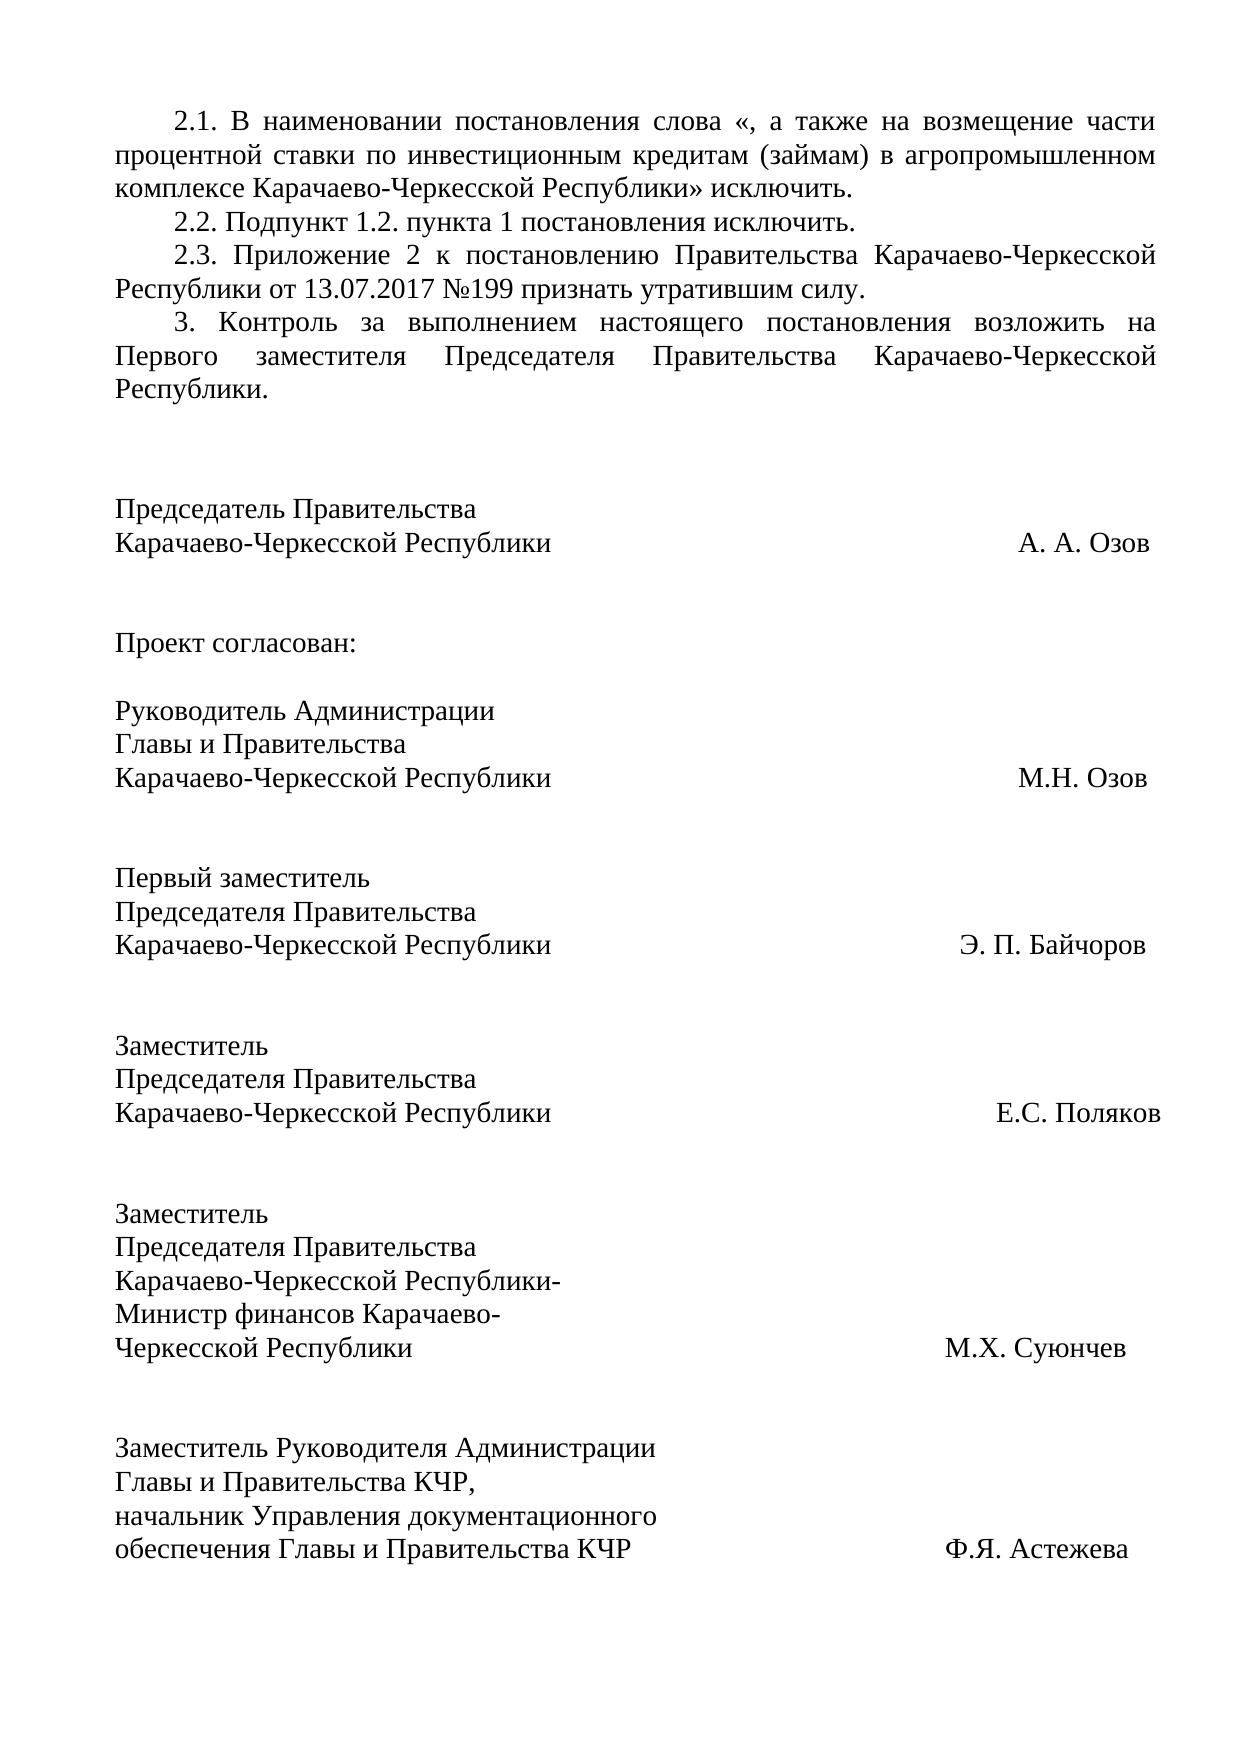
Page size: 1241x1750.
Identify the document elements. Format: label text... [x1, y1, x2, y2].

text Черкесской Республики М.Х. Суюнчев [114, 1330, 1164, 1363]
text 2.2. Подпункт 1.2. пункта 1 постановления исключить. [114, 204, 1157, 237]
text Первый заместитель [114, 860, 1164, 894]
text 2.3. Приложение 2 к постановлению Правительства Карачаево-Черкесской Республики от 13.07.2017 №199 признать утратившим силу. [114, 237, 1157, 304]
text Карачаево-Черкесской Республики- [114, 1263, 1164, 1296]
text Министр финансов Карачаево- [114, 1296, 1164, 1330]
text Заместитель [114, 1028, 1164, 1062]
text Главы и Правительства [114, 726, 1164, 760]
text Председателя Правительства [114, 894, 1164, 927]
text Карачаево-Черкесской Республики М.Н. Озов [114, 760, 1164, 793]
text Главы и Правительства КЧР, [114, 1464, 1164, 1498]
text Руководитель Администрации [114, 693, 1164, 726]
text обеспечения Главы и Правительства КЧР Ф.Я. Астежева [114, 1531, 1164, 1565]
text Заместитель Руководителя Администрации [114, 1431, 1164, 1464]
text 2.1. В наименовании постановления слова «, а также на возмещение части процентной ставки по инвестиционным кредитам (займам) в агропромышленном комплексе Карачаево-Черкесской Республики» исключить. [114, 103, 1157, 204]
text Заместитель [114, 1196, 1164, 1229]
text 3. Контроль за выполнением настоящего постановления возложить на Первого заместителя Председателя Правительства Карачаево-Черкесской Республики. [114, 304, 1157, 405]
text Карачаево-Черкесской Республики А. А. Озов [114, 525, 1164, 558]
text Проект согласован: [114, 626, 1164, 659]
text Карачаево-Черкесской Республики Э. П. Байчоров [114, 927, 1164, 961]
text Председатель Правительства [114, 491, 1164, 525]
text начальник Управления документационного [114, 1498, 1164, 1531]
text Председателя Правительства [114, 1229, 1164, 1263]
text Карачаево-Черкесской Республики Е.С. Поляков [114, 1095, 1164, 1129]
text Председателя Правительства [114, 1062, 1164, 1095]
